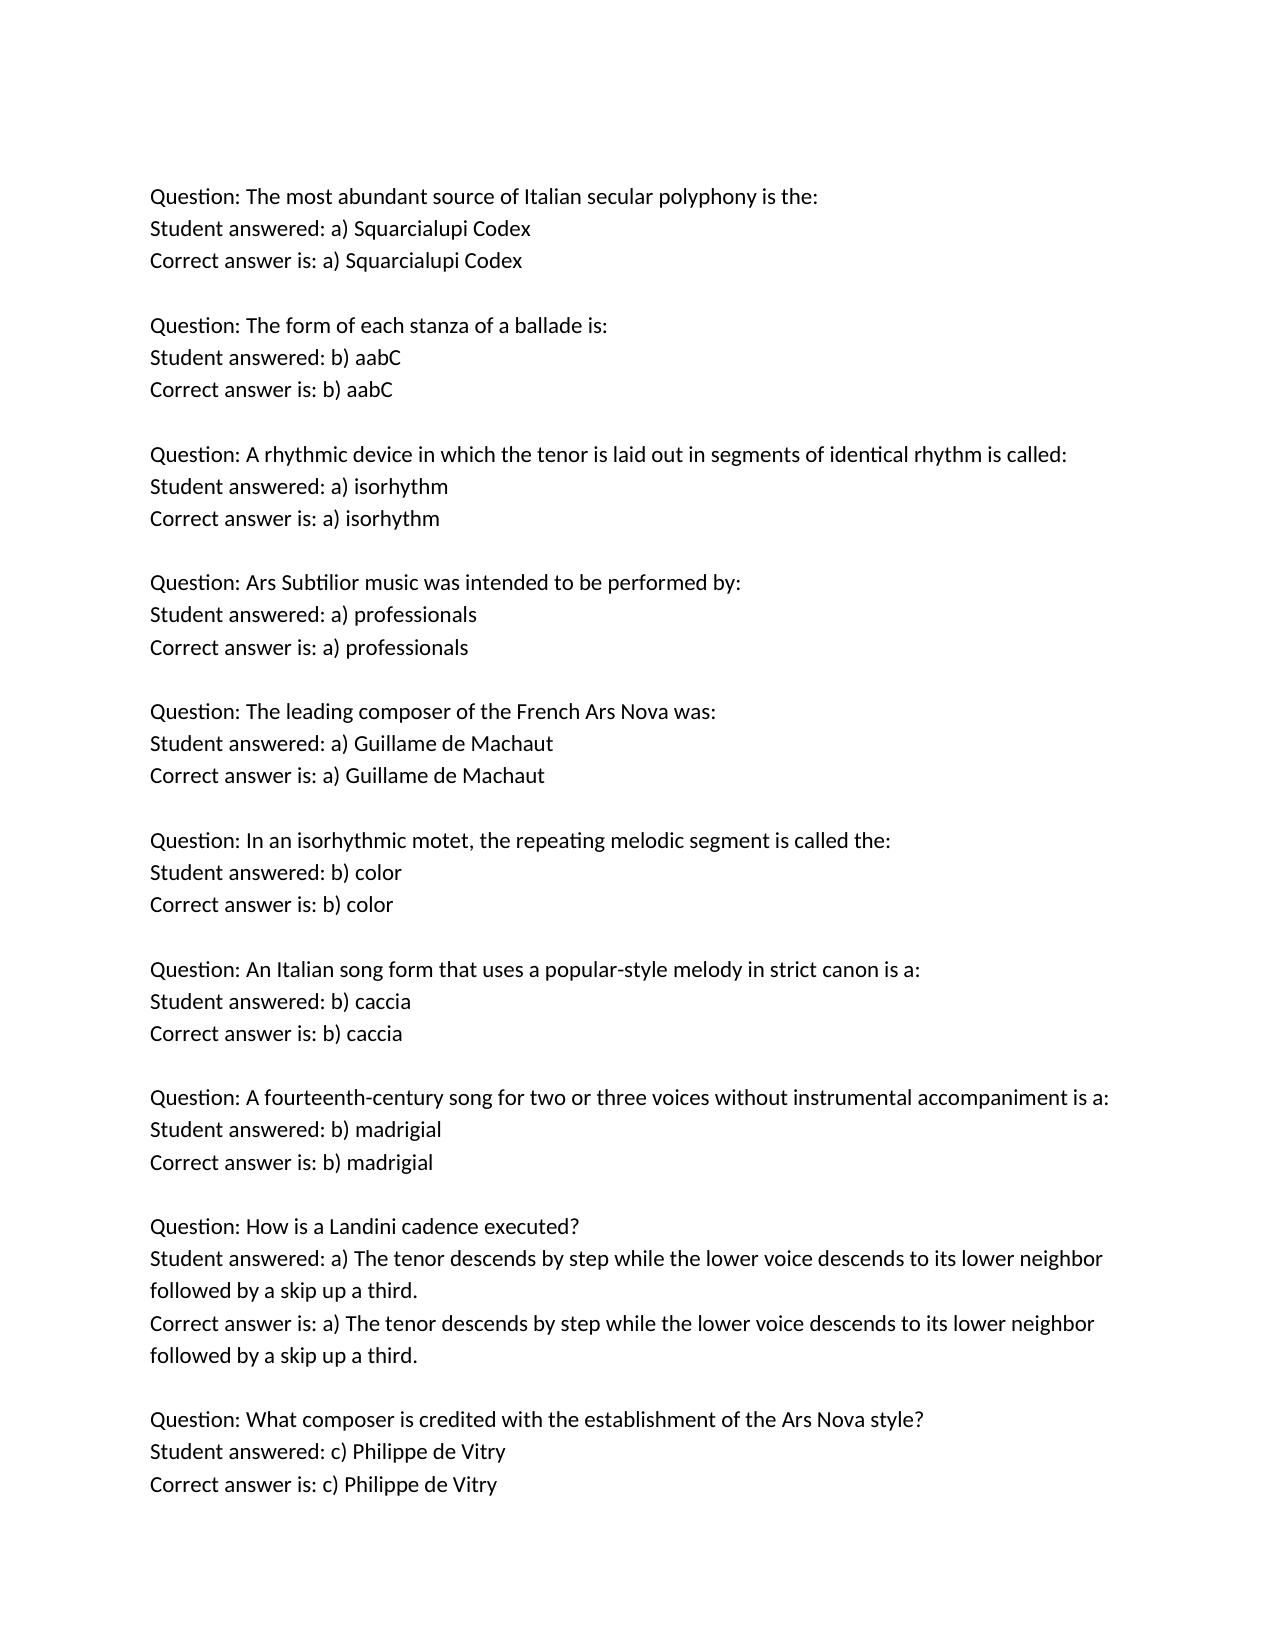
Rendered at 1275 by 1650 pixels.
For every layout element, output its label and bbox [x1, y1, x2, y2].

text [150, 150, 1125, 1498]
